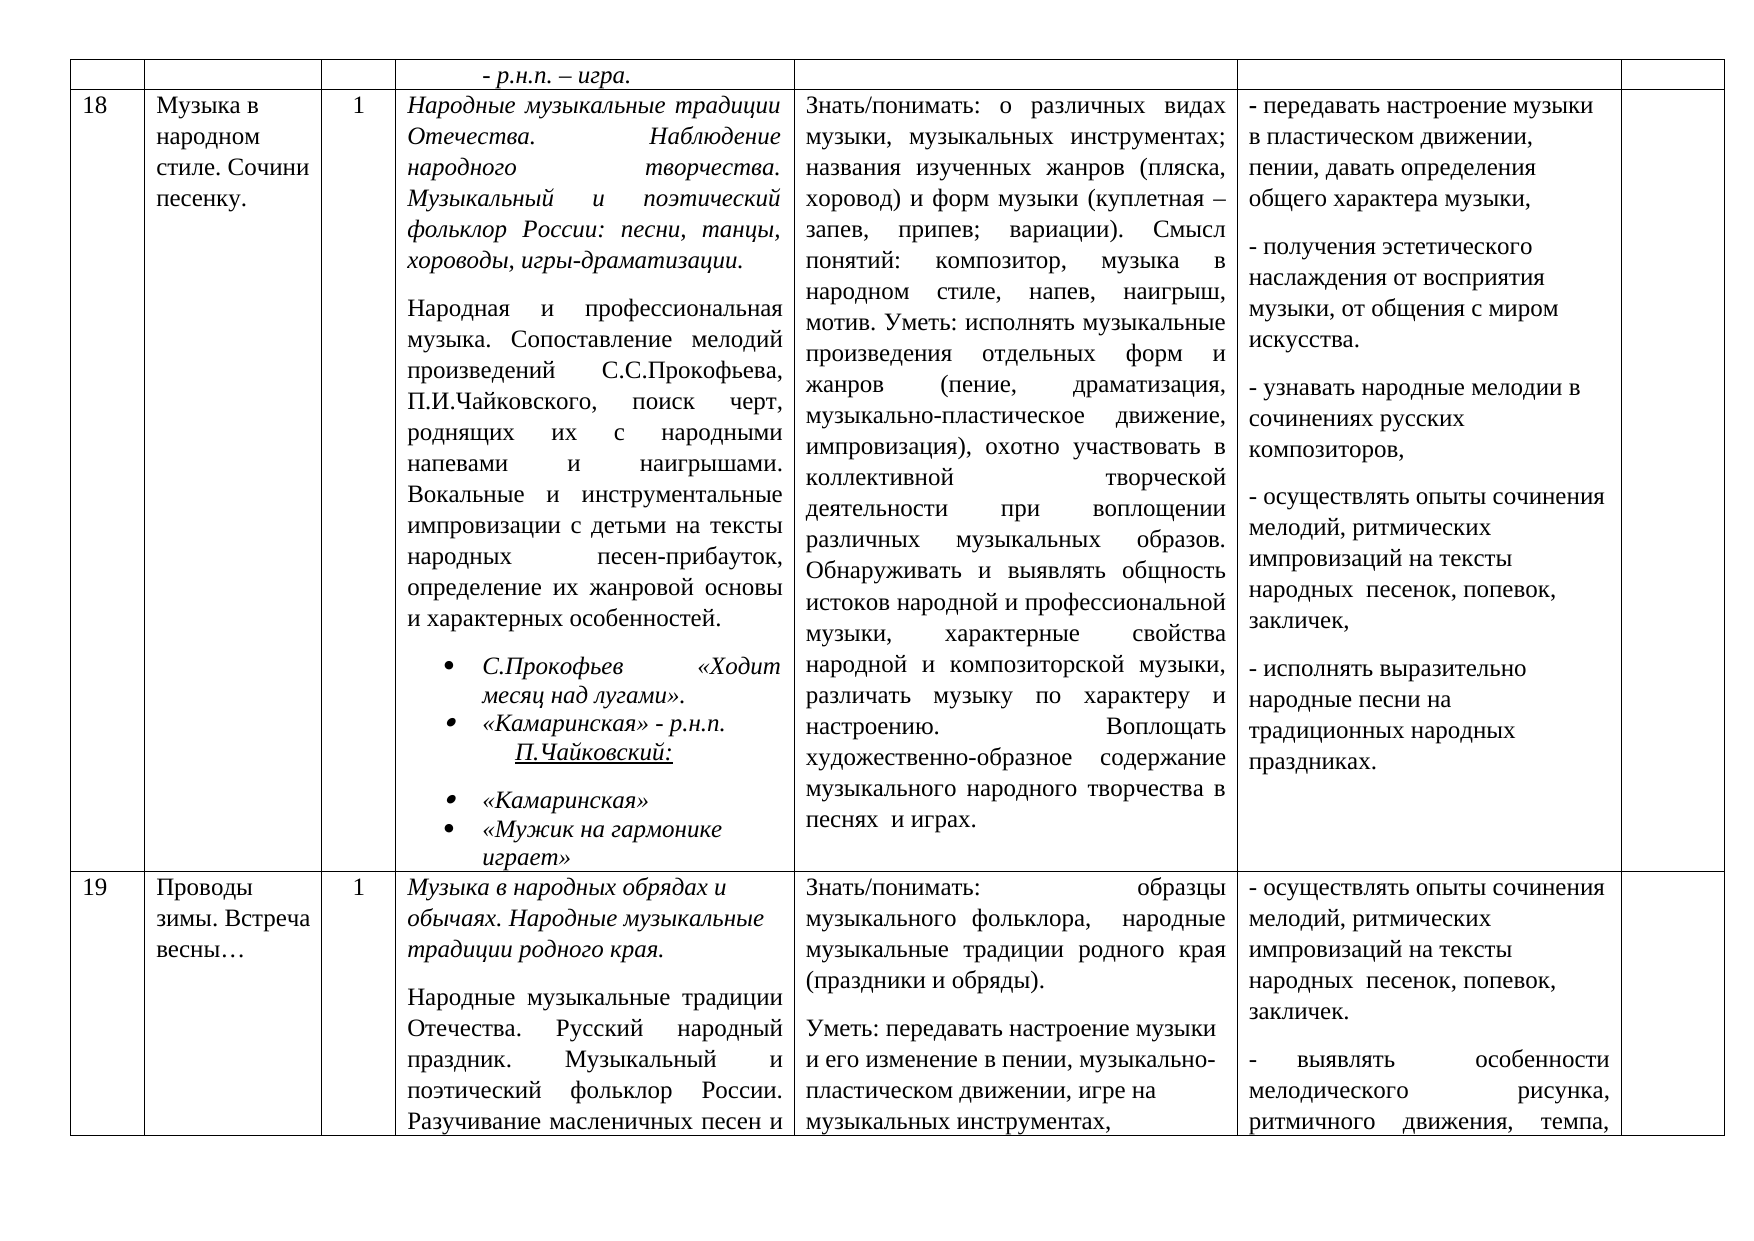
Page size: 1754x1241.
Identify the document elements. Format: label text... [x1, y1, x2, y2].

table_cell [1622, 872, 1724, 1135]
table_cell Народные музыкальные традиции Отечества. Наблюдение народного творчества. Музыкальный и поэтический фольклор России: песни, танцы, хороводы, игры-драматизации. Народная и профессиональная музыка. Сопоставление мелодий произведений С.С.Прокофьева, П.И.Чайковского, поиск черт, роднящих их с народными напевами и наигрышами. Вокальные и инструментальные импровизации с детьми на тексты народных песен-прибауток, определение их жанровой основы и характерных особенностей. С.Прокофьев «Ходит месяц над лугами». «Камаринская» - р.н.п. П.Чайковский: «Камаринская» «Мужик на гармонике играет» [396, 90, 794, 871]
table_cell 17 [71, 60, 144, 89]
table_cell [1622, 90, 1724, 871]
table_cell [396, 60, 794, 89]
table_cell 19 [71, 872, 144, 1135]
table_cell 1 [322, 90, 395, 871]
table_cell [1238, 60, 1621, 89]
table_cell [795, 872, 1237, 1135]
table_cell 1 [322, 60, 395, 89]
table_cell - передавать настроение музыки в пластическом движении, пении, давать определения общего характера музыки, - получения эстетического наслаждения от восприятия музыки, от общения с миром искусства. - узнавать народные мелодии в сочинениях русских композиторов, - осуществлять опыты сочинения мелодий, ритмических импровизаций на тексты народных песенок, попевок, закличек, - исполнять выразительно народные песни на традиционных народных праздниках. [1238, 90, 1621, 871]
table_cell Музыка в народном стиле. Сочини песенку. [145, 90, 321, 871]
table_cell 1 [322, 872, 395, 1135]
table_cell Знать/понимать: о различных видах музыки, музыкальных инструментах; названия изученных жанров (пляска, хоровод) и форм музыки (куплетная – запев, припев; вариации). Смысл понятий: композитор, музыка в народном стиле, напев, наигрыш, мотив. Уметь: исполнять музыкальные произведения отдельных форм и жанров (пение, драматизация, музыкально-пластическое движение, импровизация), охотно участвовать в коллективной творческой деятельности при воплощении различных музыкальных образов. Обнаруживать и выявлять общность истоков народной и профессиональной музыки, характерные свойства народной и композиторской музыки, различать музыку по характеру и настроению. Воплощать художественно-образное содержание музыкального народного творчества в песнях и играх. [795, 90, 1237, 871]
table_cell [795, 60, 1237, 89]
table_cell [145, 60, 321, 89]
table_cell [1622, 60, 1724, 89]
table_cell 18 [71, 90, 144, 871]
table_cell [396, 872, 794, 1135]
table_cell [1238, 872, 1621, 1135]
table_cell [145, 872, 321, 1135]
